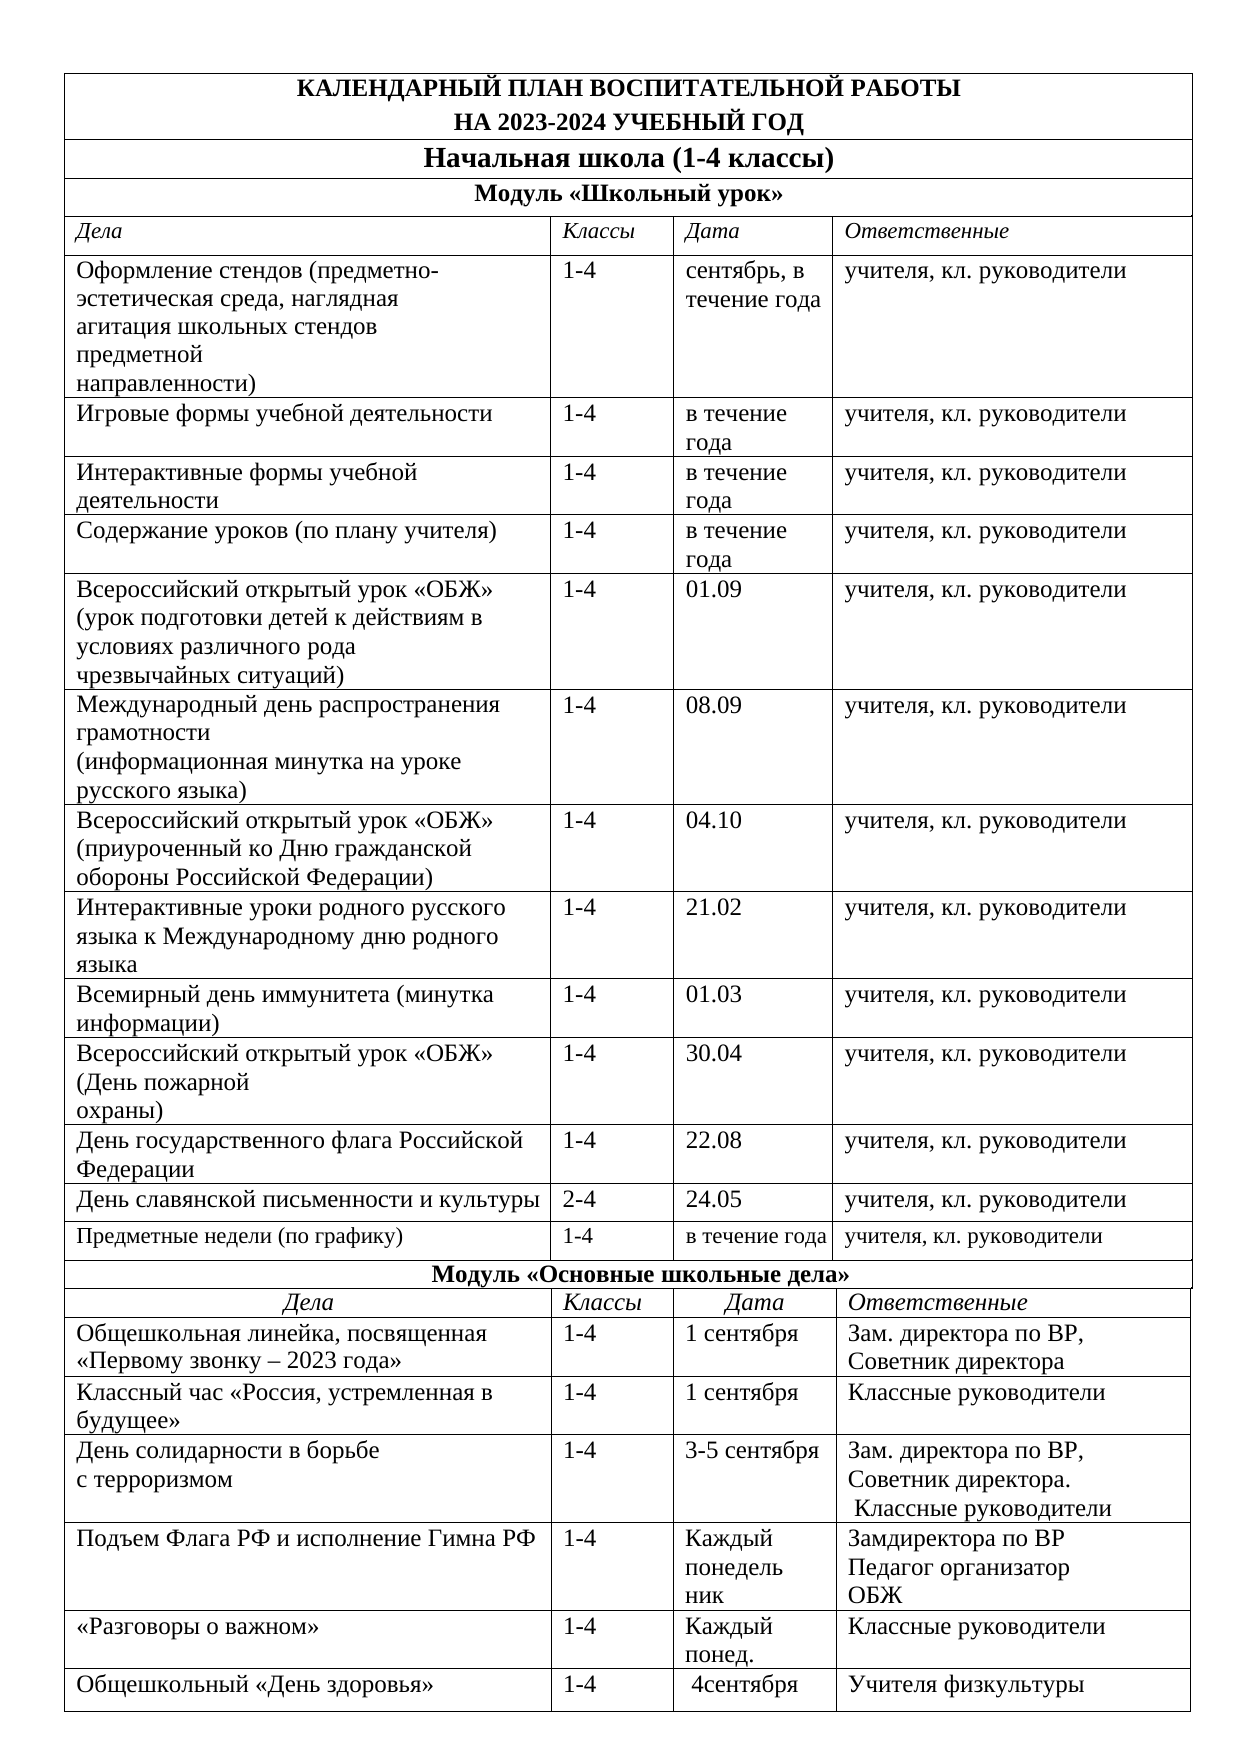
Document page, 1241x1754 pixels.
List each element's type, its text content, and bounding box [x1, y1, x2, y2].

table_cell 1 сентября [674, 1377, 836, 1434]
table_cell учителя, кл. руководители [833, 690, 1192, 804]
table_cell 1-4 [551, 805, 673, 891]
table_cell День славянской письменности и культуры [65, 1184, 550, 1221]
table_cell Классы [551, 217, 673, 254]
table_cell 1-4 [551, 574, 673, 689]
table_cell 3-5 сентября [674, 1435, 836, 1522]
table_cell День солидарности в борьбе с терроризмом [65, 1435, 551, 1522]
table_cell 1-4 [552, 1435, 673, 1522]
table_cell 1-4 [552, 1377, 673, 1434]
table_cell 1-4 [552, 1611, 673, 1668]
table_cell учителя, кл. руководители [833, 457, 1192, 514]
table_cell в течение года [674, 1222, 832, 1260]
table_cell 1-4 [551, 1125, 673, 1183]
table_cell в течение года [674, 457, 832, 514]
table_cell Зам. директора по ВР, Советник директора. Классные руководители [837, 1435, 1190, 1522]
table_cell Подъем Флага РФ и исполнение Гимна РФ [65, 1523, 551, 1609]
table_cell Дата [674, 1289, 836, 1317]
table_cell учителя, кл. руководители [833, 574, 1192, 689]
table_cell 1-4 [552, 1669, 673, 1711]
table_cell 4сентября [674, 1669, 836, 1711]
table_cell учителя, кл. руководители [833, 805, 1192, 891]
table_cell 1-4 [551, 515, 673, 573]
table_cell сентябрь, в течение года [674, 256, 832, 397]
table_cell Содержание уроков (по плану учителя) [65, 515, 550, 573]
table_cell учителя, кл. руководители [833, 1038, 1192, 1124]
table_cell 1-4 [551, 690, 673, 804]
table_cell Модуль «Школьный урок» [65, 179, 1192, 216]
table_cell 1-4 [551, 256, 673, 397]
table_cell Международный день распространения грамотности (информационная минутка на уроке русского языка) [65, 690, 550, 804]
table_cell Классные руководители [837, 1611, 1190, 1668]
table_cell 1-4 [552, 1523, 673, 1609]
table_cell 01.03 [674, 979, 832, 1037]
table_cell Всероссийский открытый урок «ОБЖ» (День пожарной охраны) [65, 1038, 550, 1124]
table_cell Модуль «Основные школьные дела» [65, 1261, 1192, 1288]
table_cell Начальная школа (1-4 классы) [65, 140, 1192, 177]
table_cell Каждый понедельник [674, 1523, 836, 1609]
table_cell учителя, кл. руководители [833, 515, 1192, 573]
table_cell Учителя физкультуры [837, 1669, 1190, 1711]
table_cell Всемирный день иммунитета (минутка информации) [65, 979, 550, 1037]
table_cell 1 сентября [674, 1318, 836, 1376]
table_cell Интерактивные уроки родного русского языка к Международному дню родного языка [65, 892, 550, 978]
table_cell 1-4 [551, 398, 673, 456]
table_cell Классы [552, 1289, 673, 1317]
table_header КАЛЕНДАРНЫЙ ПЛАН ВОСПИТАТЕЛЬНОЙ РАБОТЫ НА 2023-2024 УЧЕБНЫЙ ГОД [65, 74, 1192, 139]
table_cell 01.09 [674, 574, 832, 689]
table_cell Интерактивные формы учебной деятельности [65, 457, 550, 514]
table_cell 08.09 [674, 690, 832, 804]
table_cell 1-4 [551, 1222, 673, 1260]
table_cell Игровые формы учебной деятельности [65, 398, 550, 456]
table_cell Классный час «Россия, устремленная в будущее» [65, 1377, 551, 1434]
table_cell Всероссийский открытый урок «ОБЖ» (урок подготовки детей к действиям в условиях различного рода чрезвычайных ситуаций) [65, 574, 550, 689]
table_cell в течение года [674, 515, 832, 573]
table_cell 1-4 [552, 1318, 673, 1376]
table_cell 21.02 [674, 892, 832, 978]
table_cell учителя, кл. руководители [833, 256, 1192, 397]
table_cell День государственного флага Российской Федерации [65, 1125, 550, 1183]
table_cell 04.10 [674, 805, 832, 891]
table_cell 1-4 [551, 1038, 673, 1124]
table_cell учителя, кл. руководители [833, 1125, 1192, 1183]
table_cell Ответственные [833, 217, 1192, 254]
table_cell Дела [65, 217, 550, 254]
table_cell Каждый понед. [674, 1611, 836, 1668]
table_cell 1-4 [551, 892, 673, 978]
table_cell Оформление стендов (предметно-эстетическая среда, наглядная агитация школьных стендов предметной направленности) [65, 256, 550, 397]
table_cell 2-4 [551, 1184, 673, 1221]
table_cell Общешкольный «День здоровья» [65, 1669, 551, 1711]
table_cell 22.08 [674, 1125, 832, 1183]
table_cell учителя, кл. руководители [833, 1184, 1192, 1221]
table_cell учителя, кл. руководители [833, 398, 1192, 456]
table_cell «Разговоры о важном» [65, 1611, 551, 1668]
table_cell Ответственные [837, 1289, 1190, 1317]
table_cell Всероссийский открытый урок «ОБЖ» (приуроченный ко Дню гражданской обороны Российской Федерации) [65, 805, 550, 891]
table_cell Зам. директора по ВР, Советник директора [837, 1318, 1190, 1376]
table_cell учителя, кл. руководители [833, 892, 1192, 978]
table_cell Дата [674, 217, 832, 254]
table_cell 1-4 [551, 979, 673, 1037]
table_cell Общешкольная линейка, посвященная «Первому звонку – 2023 года» [65, 1318, 551, 1376]
table_cell учителя, кл. руководители [833, 1222, 1192, 1260]
table_cell в течение года [674, 398, 832, 456]
table_cell Предметные недели (по графику) [65, 1222, 550, 1260]
table_cell 24.05 [674, 1184, 832, 1221]
table_cell учителя, кл. руководители [833, 979, 1192, 1037]
table_cell Дела [65, 1289, 551, 1317]
table_cell Классные руководители [837, 1377, 1190, 1434]
table_cell 30.04 [674, 1038, 832, 1124]
table_cell Замдиректора по ВР Педагог организатор ОБЖ [837, 1523, 1190, 1609]
table_cell 1-4 [551, 457, 673, 514]
